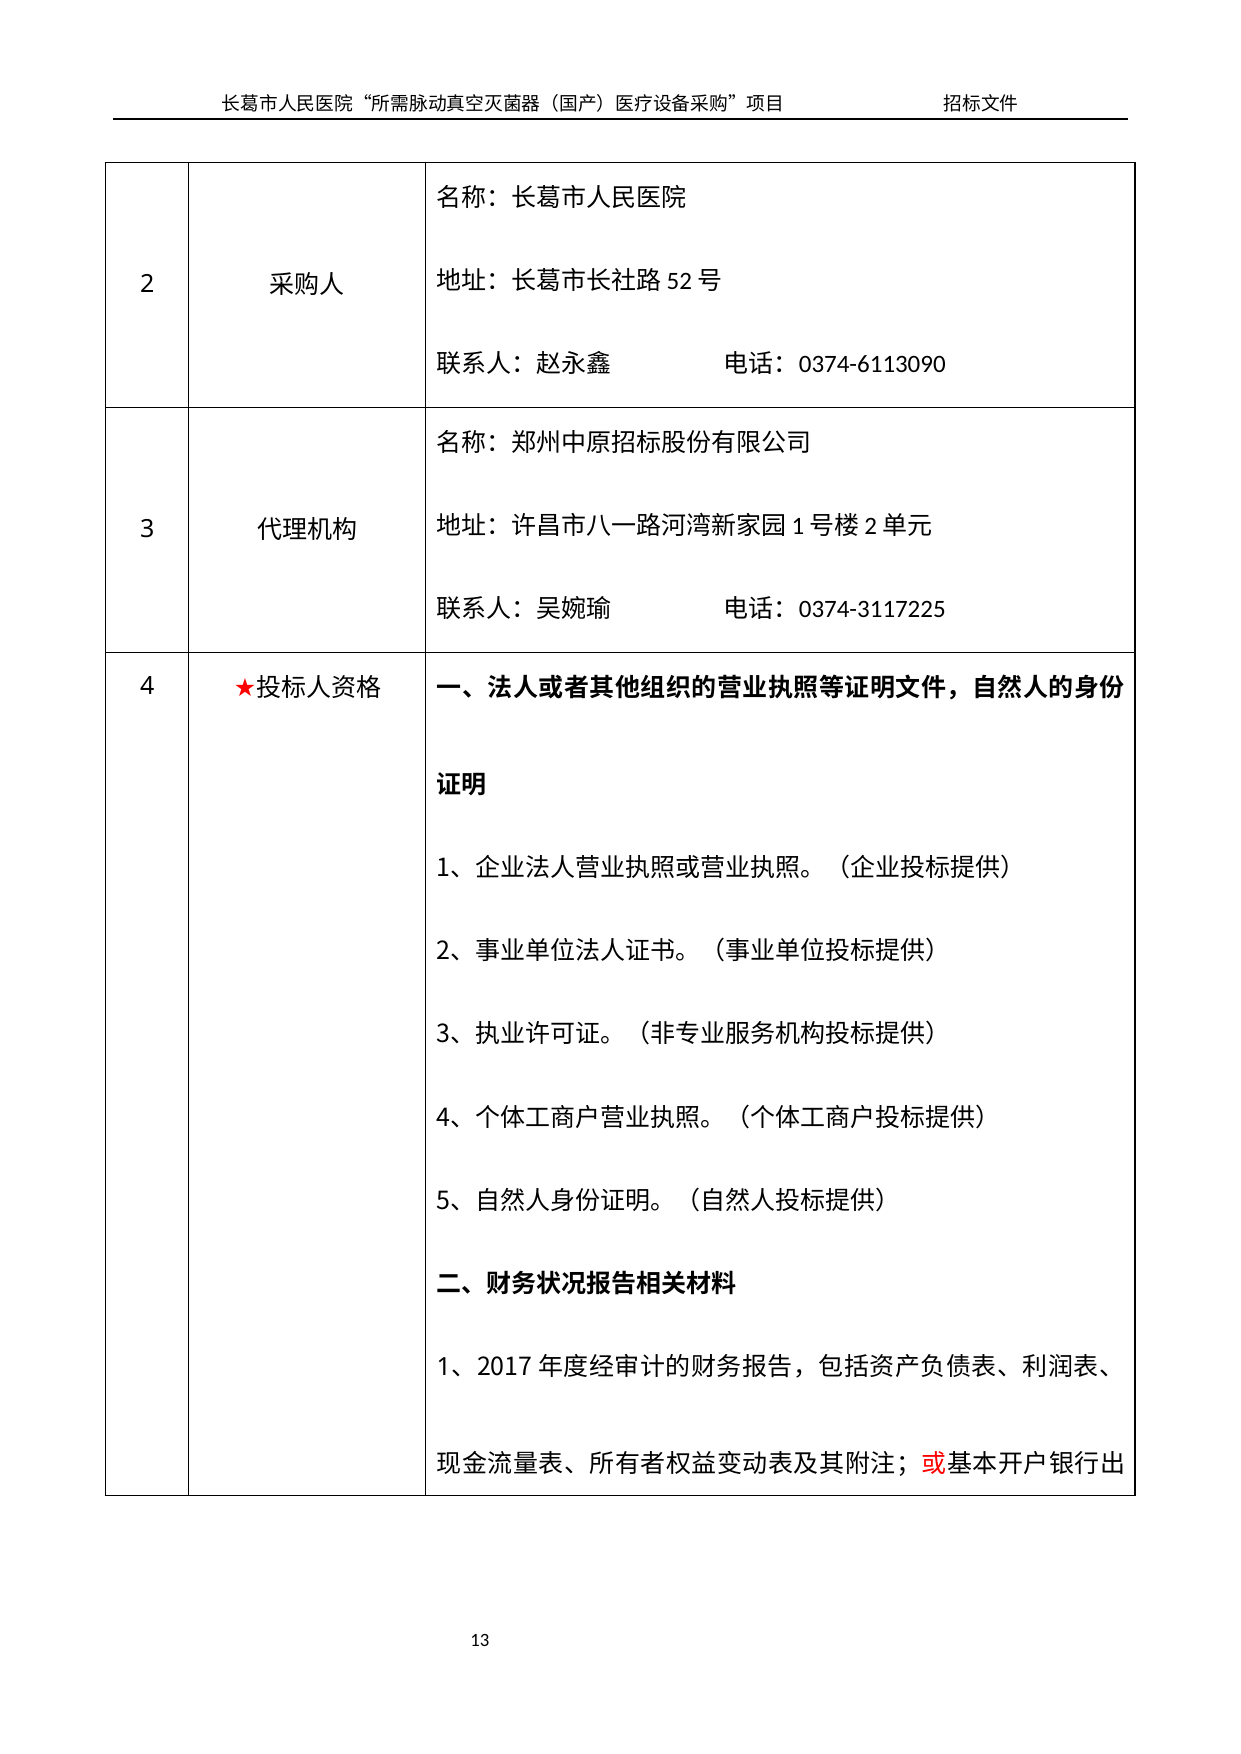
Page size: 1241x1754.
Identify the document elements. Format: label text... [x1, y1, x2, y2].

table_cell 名称：郑州中原招标股份有限公司 地址：许昌市八一路河湾新家园1号楼2单元 联系人：吴婉瑜 电话：0374-3117225 [426, 408, 1134, 652]
table_cell 名称：长葛市人民医院 地址：长葛市长社路52号 联系人：赵永鑫 电话：0374-6113090 [426, 163, 1134, 407]
table_cell 2 [106, 163, 188, 407]
table_cell 4 [106, 653, 188, 1494]
table_cell ★投标人资格 [189, 653, 425, 1494]
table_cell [426, 653, 1134, 1494]
table_cell 采购人 [189, 163, 425, 407]
table_cell 代理机构 [189, 408, 425, 652]
table_cell 3 [106, 408, 188, 652]
